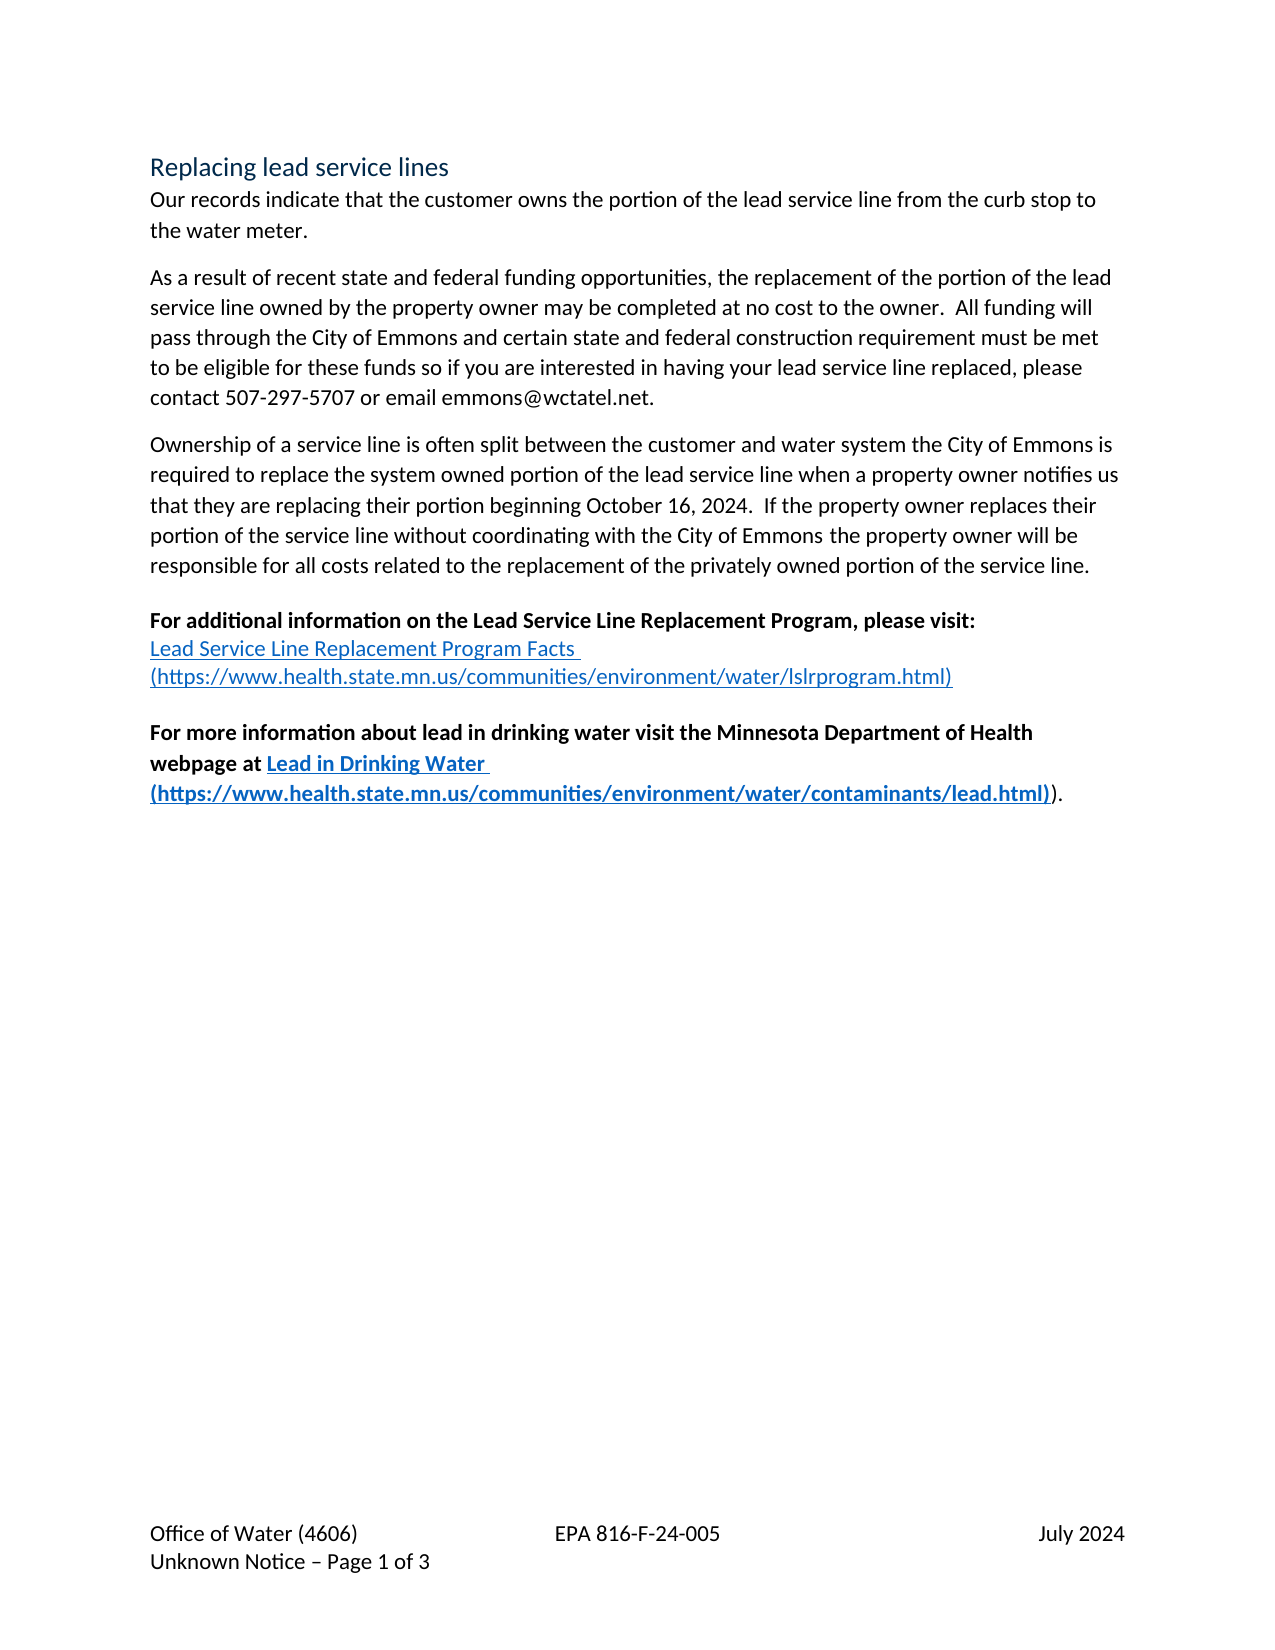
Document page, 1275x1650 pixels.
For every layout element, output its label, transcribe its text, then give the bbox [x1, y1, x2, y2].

text Our records indicate that the customer owns the portion of the lead service line from the curb stop to the water meter. [150, 186, 1125, 244]
text Lead Service Line Replacement Program Facts (https://www.health.state.mn.us/communities/environment/water/lslrprogram.html) [150, 634, 1125, 691]
text As a result of recent state and federal funding opportunities, the replacement of the portion of the lead service line owned by the property owner may be completed at no cost to the owner. All funding will pass through the City of Emmons and certain state and federal construction requirement must be met to be eligible for these funds so if you are interested in having your lead service line replaced, please contact 507-297-5707 or email emmons@wctatel.net. [150, 263, 1125, 412]
text Ownership of a service line is often split between the customer and water system the City of Emmons is required to replace the system owned portion of the lead service line when a property owner notifies us that they are replacing their portion beginning October 16, 2024. If the property owner replaces their portion of the service line without coordinating with the City of Emmons the property owner will be responsible for all costs related to the replacement of the privately owned portion of the service line. [150, 430, 1125, 579]
text For additional information on the Lead Service Line Replacement Program, please visit: [150, 606, 1125, 634]
subtitle Replacing lead service lines [150, 150, 1125, 183]
text For more information about lead in drinking water visit the Minnesota Department of Health webpage at Lead in Drinking Water (https://www.health.state.mn.us/communities/environment/water/contaminants/lead.html)). [150, 718, 1125, 807]
